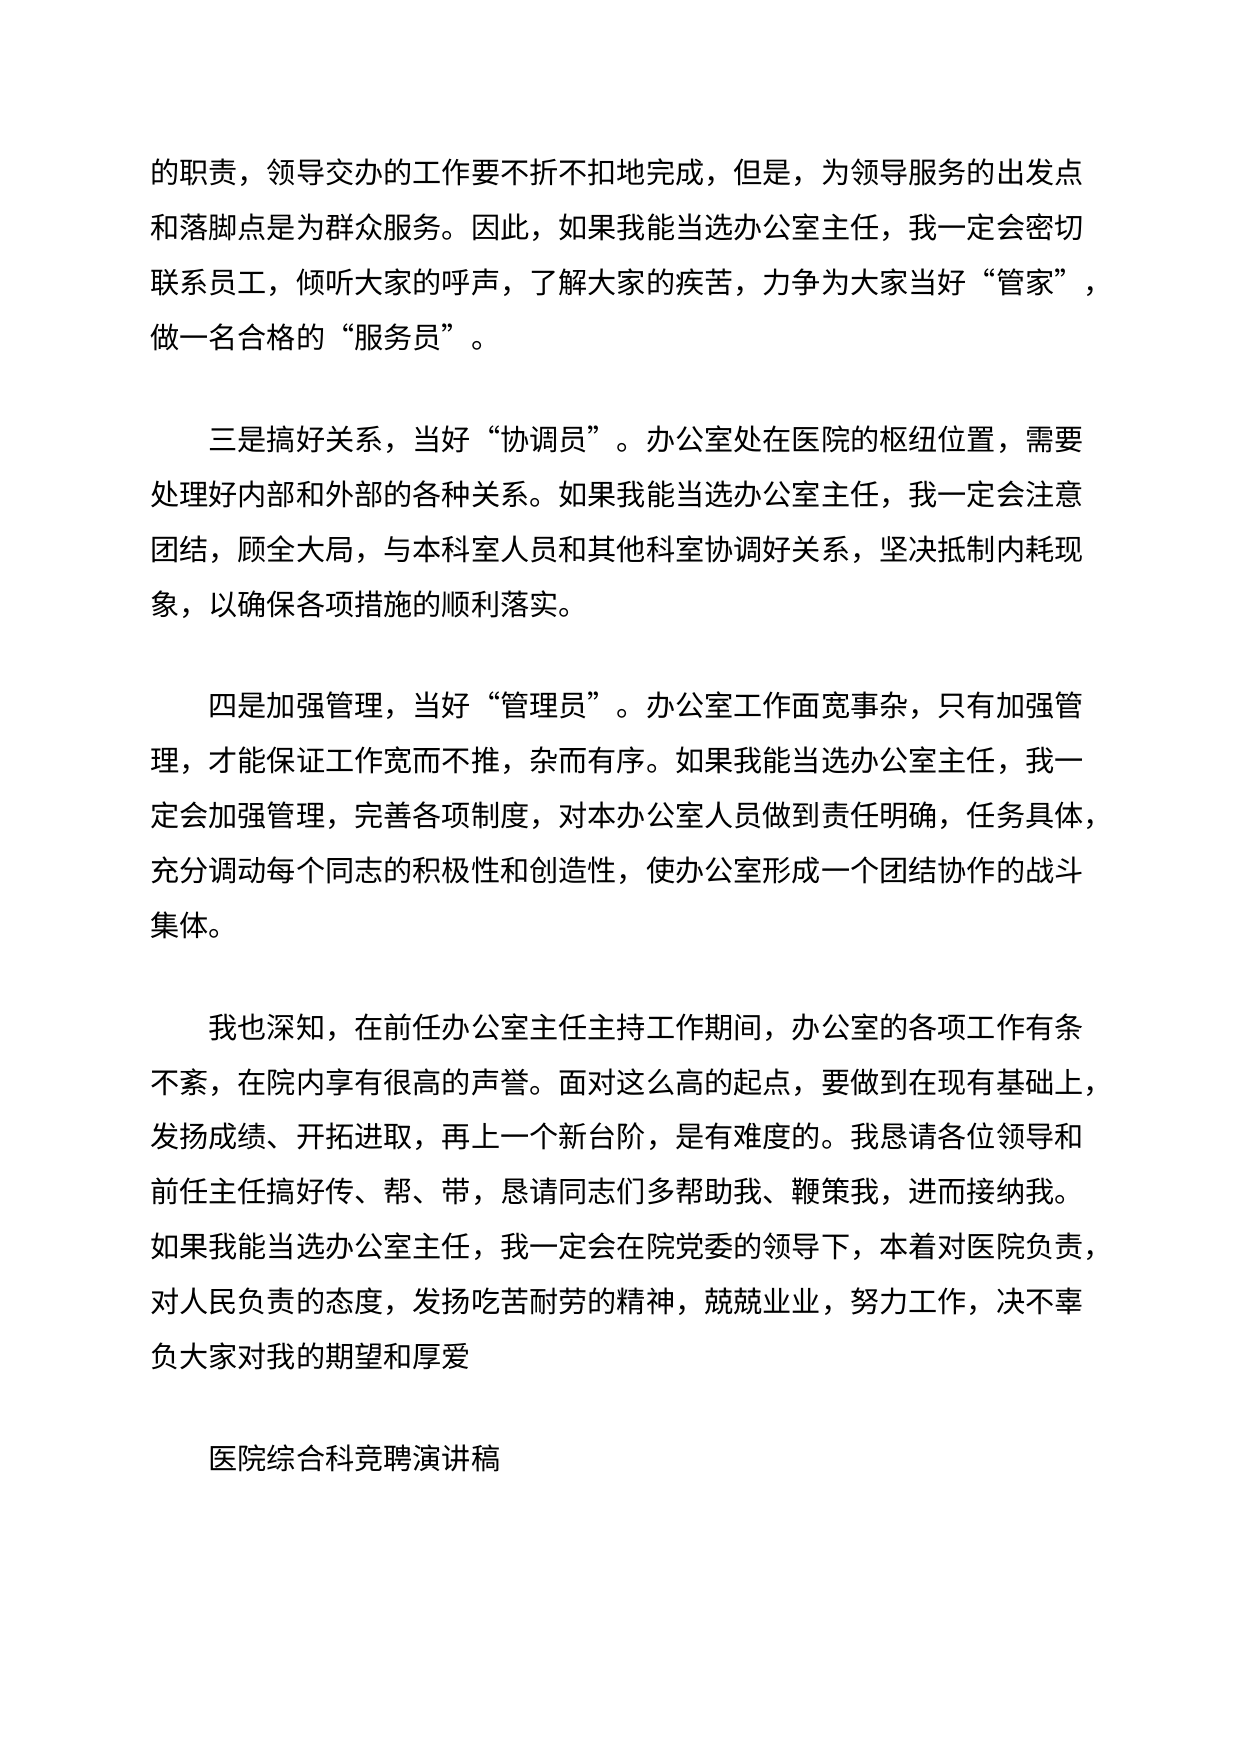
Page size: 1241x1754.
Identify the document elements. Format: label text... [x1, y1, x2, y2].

text 四是加强管理，当好“管理员”。办公室工作面宽事杂，只有加强管理，才能保证工作宽而不推，杂而有序。如果我能当选办公室主任，我一定会加强管理，完善各项制度，对本办公室人员做到责任明确，任务具体，充分调动每个同志的积极性和创造性，使办公室形成一个团结协作的战斗集体。 [150, 683, 1090, 945]
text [150, 150, 1090, 357]
text 三是搞好关系，当好“协调员”。办公室处在医院的枢纽位置，需要处理好内部和外部的各种关系。如果我能当选办公室主任，我一定会注意团结，顾全大局，与本科室人员和其他科室协调好关系，坚决抵制内耗现象，以确保各项措施的顺利落实。 [150, 416, 1090, 623]
text 医院综合科竞聘演讲稿 [150, 1435, 1090, 1478]
text 我也深知，在前任办公室主任主持工作期间，办公室的各项工作有条不紊，在院内享有很高的声誉。面对这么高的起点，要做到在现有基础上，发扬成绩、开拓进取，再上一个新台阶，是有难度的。我恳请各位领导和前任主任搞好传、帮、带，恳请同志们多帮助我、鞭策我，进而接纳我。如果我能当选办公室主任，我一定会在院党委的领导下，本着对医院负责，对人民负责的态度，发扬吃苦耐劳的精神，兢兢业业，努力工作，决不辜负大家对我的期望和厚爱 [150, 1004, 1090, 1376]
